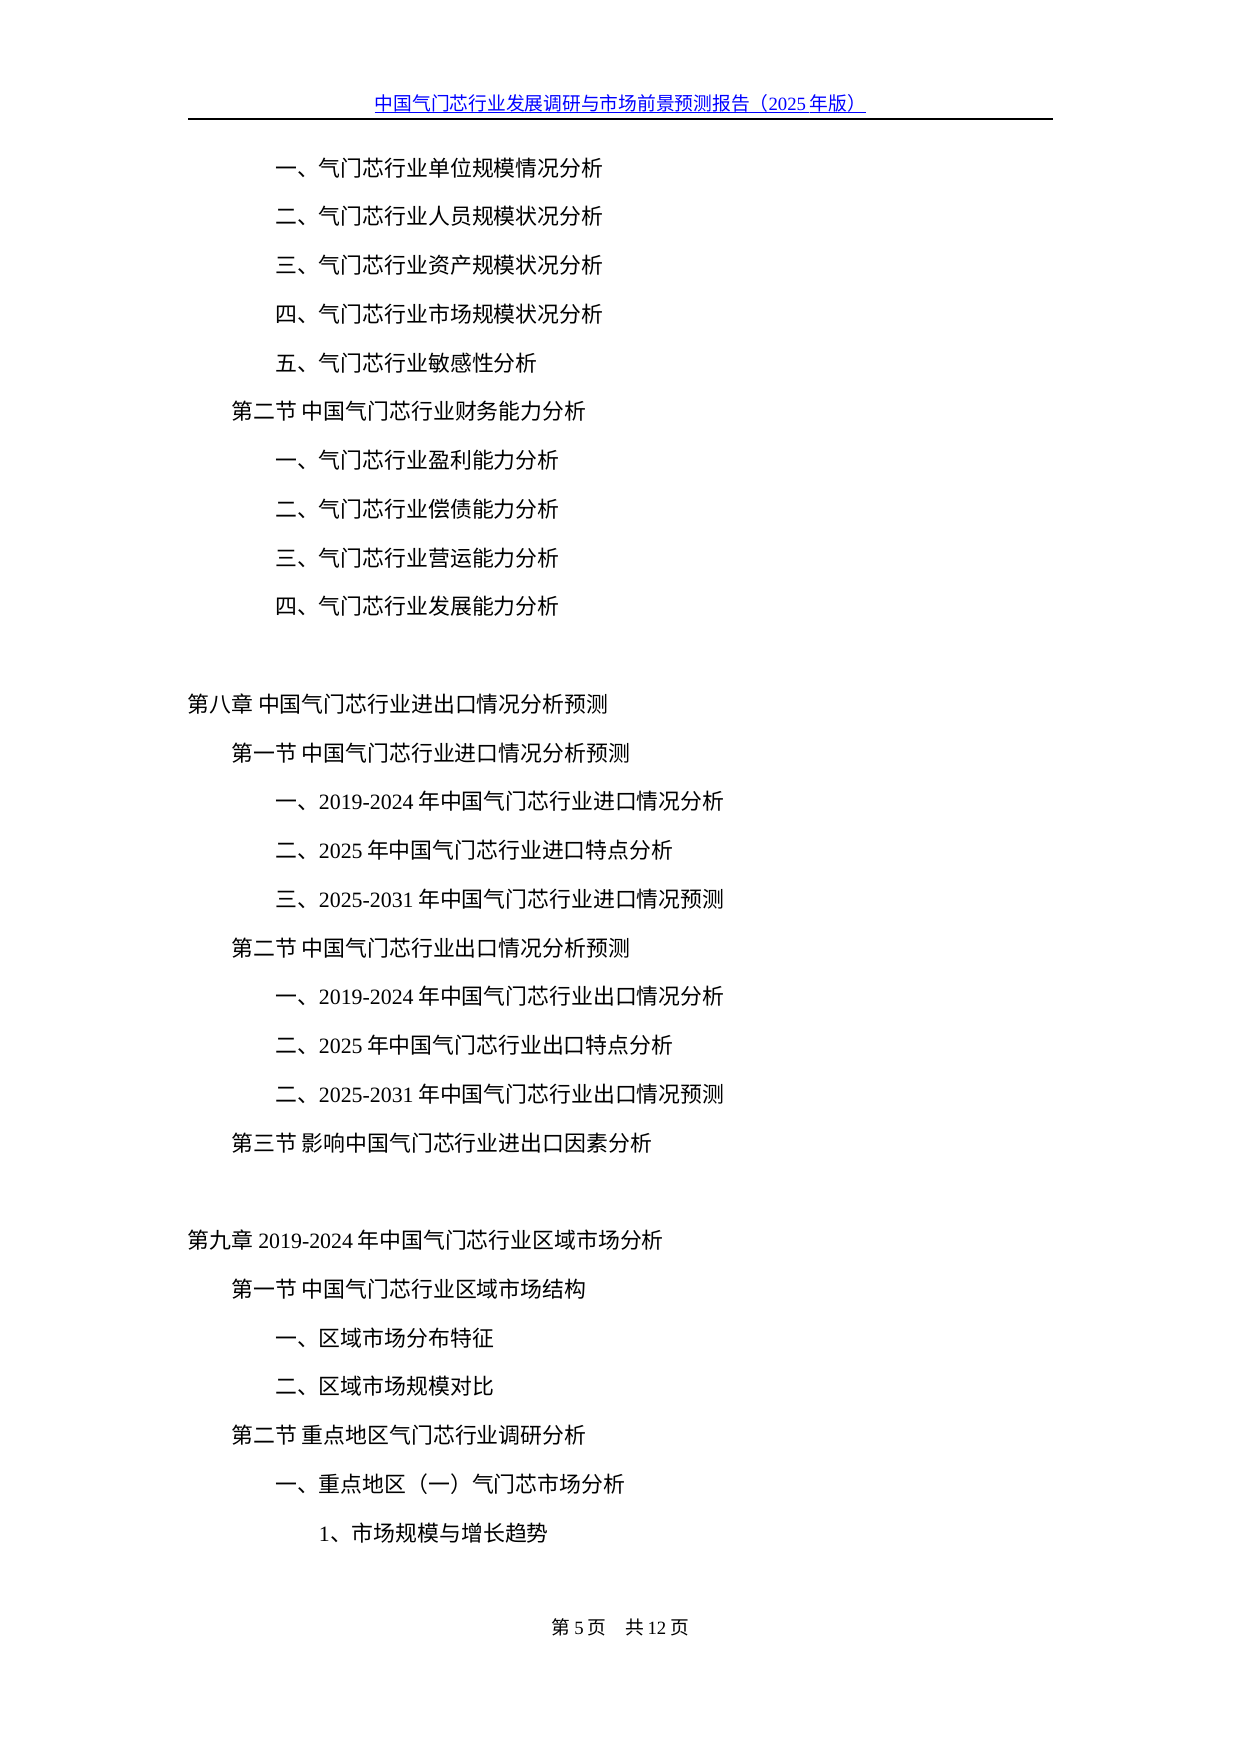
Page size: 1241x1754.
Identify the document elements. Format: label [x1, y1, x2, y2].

text [187, 150, 1053, 1548]
